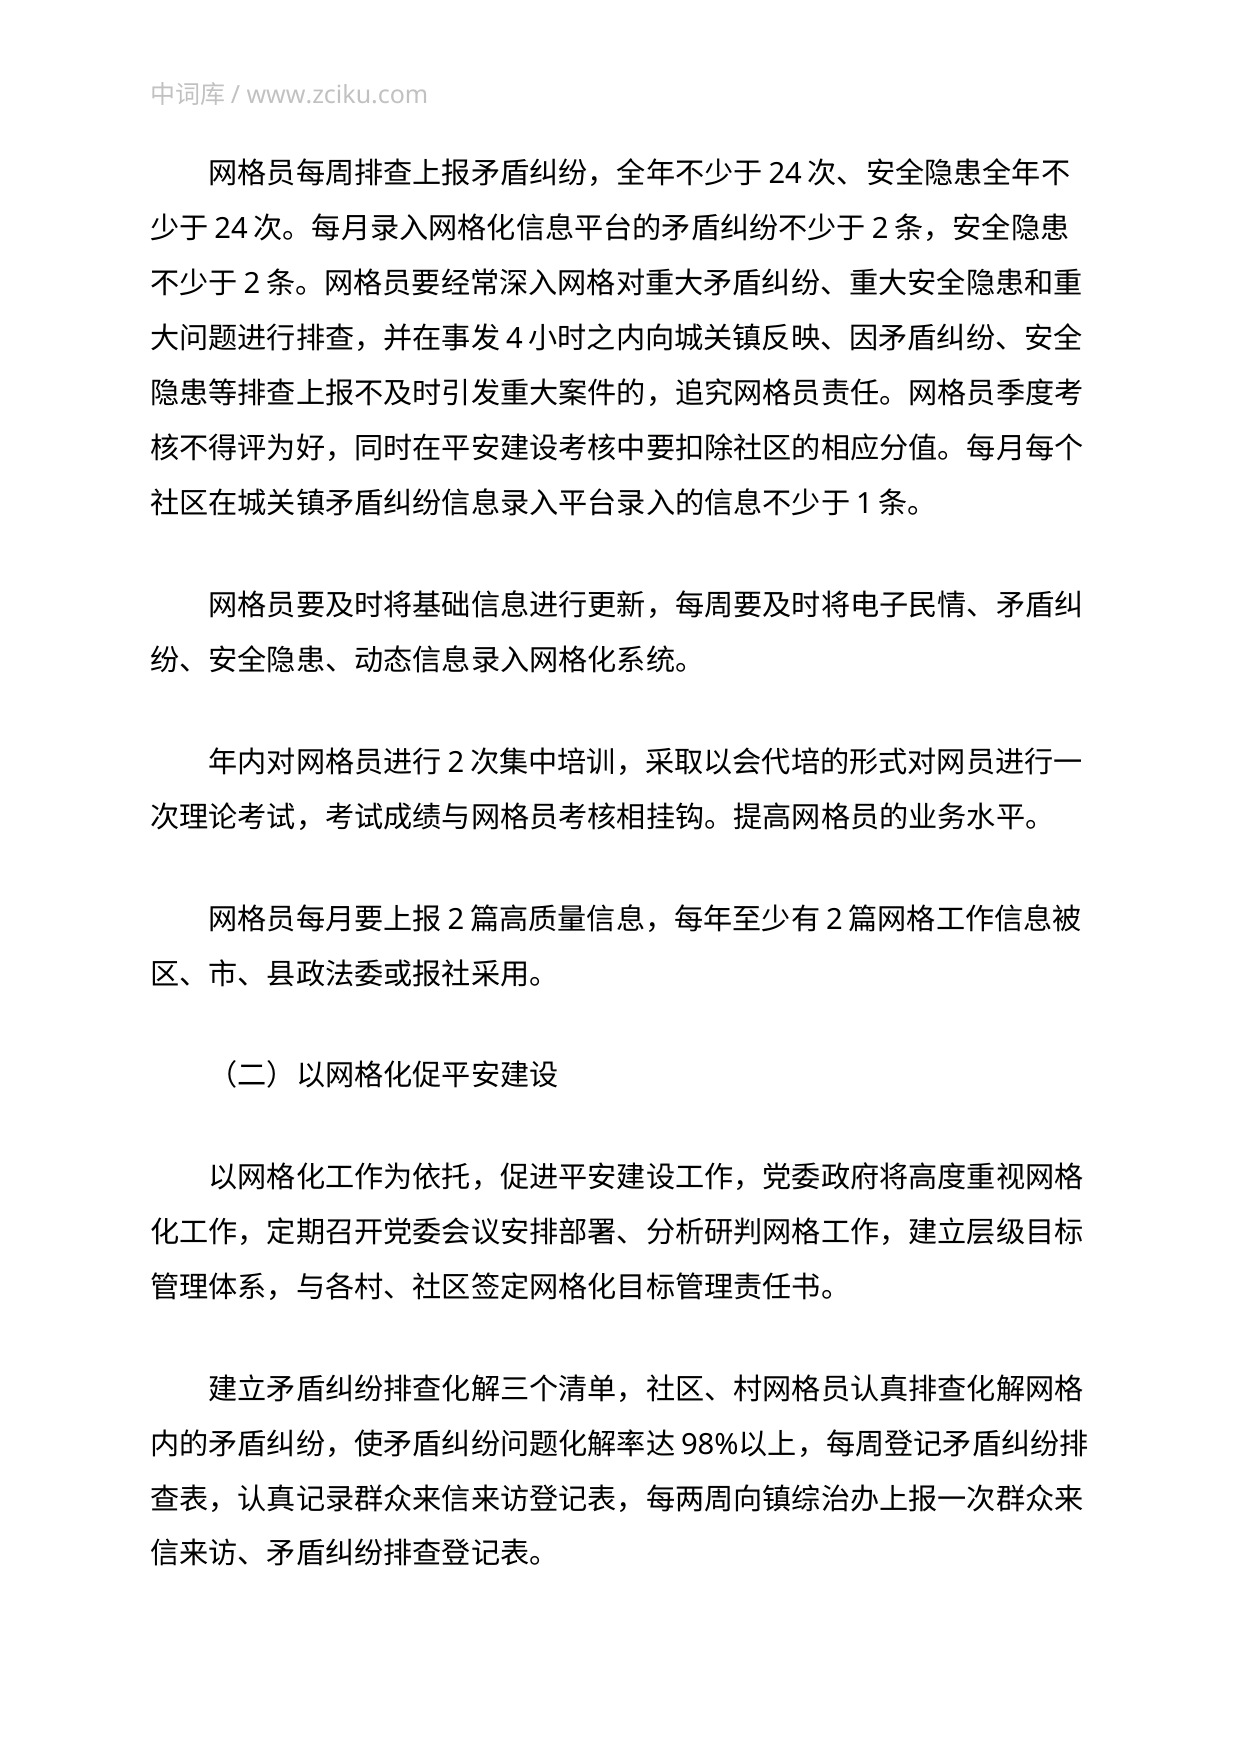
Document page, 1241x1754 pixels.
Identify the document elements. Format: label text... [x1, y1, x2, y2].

text （二）以网格化促平安建设 [150, 1052, 1090, 1094]
text 建立矛盾纠纷排查化解三个清单，社区、村网格员认真排查化解网格内的矛盾纠纷，使矛盾纠纷问题化解率达98%以上，每周登记矛盾纠纷排查表，认真记录群众来信来访登记表，每两周向镇综治办上报一次群众来信来访、矛盾纠纷排查登记表。 [150, 1365, 1090, 1572]
text 网格员每月要上报2篇高质量信息，每年至少有2篇网格工作信息被区、市、县政法委或报社采用。 [150, 895, 1090, 992]
text 网格员每周排查上报矛盾纠纷，全年不少于24次、安全隐患全年不少于24次。每月录入网格化信息平台的矛盾纠纷不少于2条，安全隐患不少于2条。网格员要经常深入网格对重大矛盾纠纷、重大安全隐患和重大问题进行排查，并在事发4小时之内向城关镇反映、因矛盾纠纷、安全隐患等排查上报不及时引发重大案件的，追究网格员责任。网格员季度考核不得评为好，同时在平安建设考核中要扣除社区的相应分值。每月每个社区在城关镇矛盾纠纷信息录入平台录入的信息不少于1条。 [150, 150, 1090, 522]
text 年内对网格员进行2次集中培训，采取以会代培的形式对网员进行一次理论考试，考试成绩与网格员考核相挂钩。提高网格员的业务水平。 [150, 738, 1090, 836]
text 以网格化工作为依托，促进平安建设工作，党委政府将高度重视网格化工作，定期召开党委会议安排部署、分析研判网格工作，建立层级目标管理体系，与各村、社区签定网格化目标管理责任书。 [150, 1154, 1090, 1306]
text 网格员要及时将基础信息进行更新，每周要及时将电子民情、矛盾纠纷、安全隐患、动态信息录入网格化系统。 [150, 582, 1090, 679]
